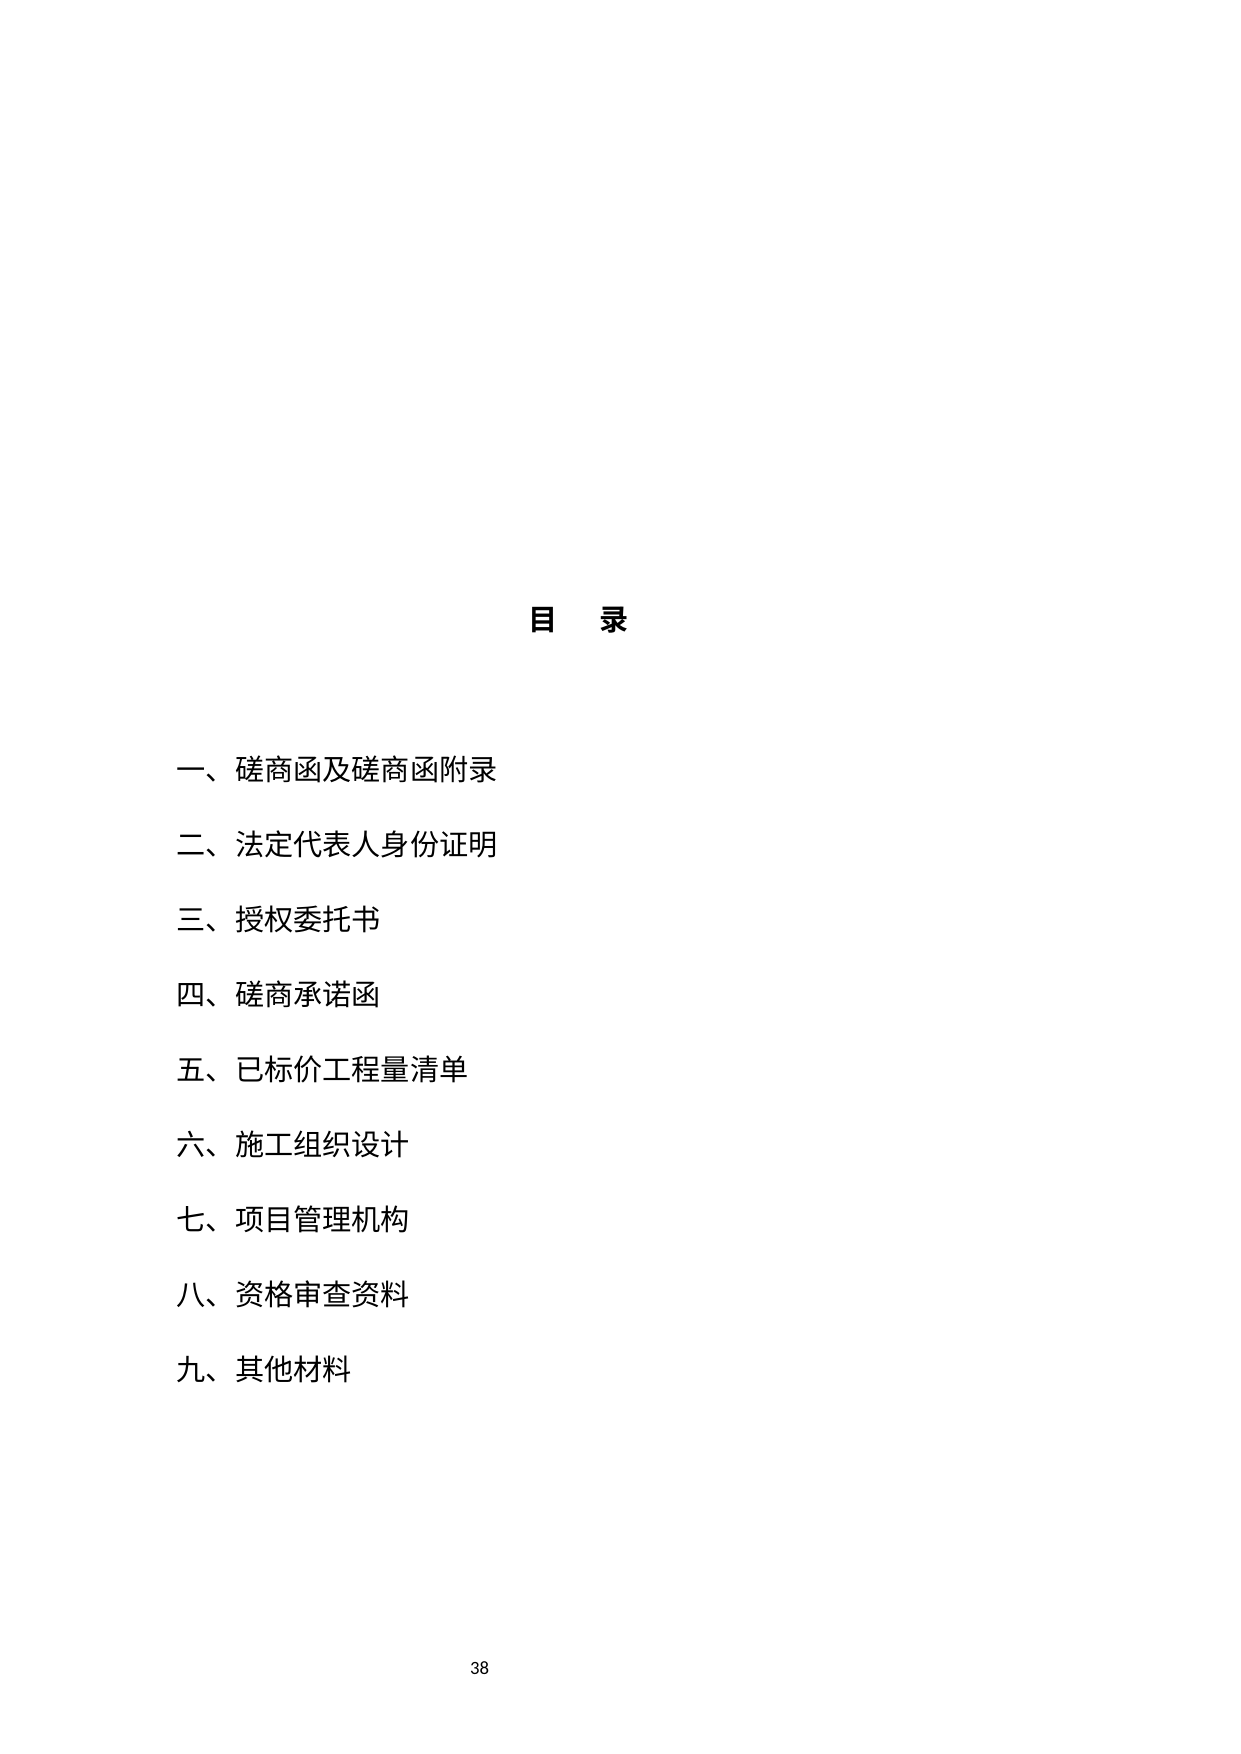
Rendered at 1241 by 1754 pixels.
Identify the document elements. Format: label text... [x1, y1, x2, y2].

text 九、其他材料 [118, 1330, 1122, 1405]
text 七、项目管理机构 [118, 1180, 1122, 1255]
text 目 录 [118, 580, 1122, 655]
text 四、磋商承诺函 [118, 955, 1122, 1030]
text 二、法定代表人身份证明 [118, 805, 1122, 880]
text 五、已标价工程量清单 [118, 1030, 1122, 1105]
text 六、施工组织设计 [118, 1105, 1122, 1180]
text 三、授权委托书 [118, 880, 1122, 955]
text 八、资格审查资料 [118, 1255, 1122, 1330]
text 一、磋商函及磋商函附录 [118, 730, 1122, 805]
